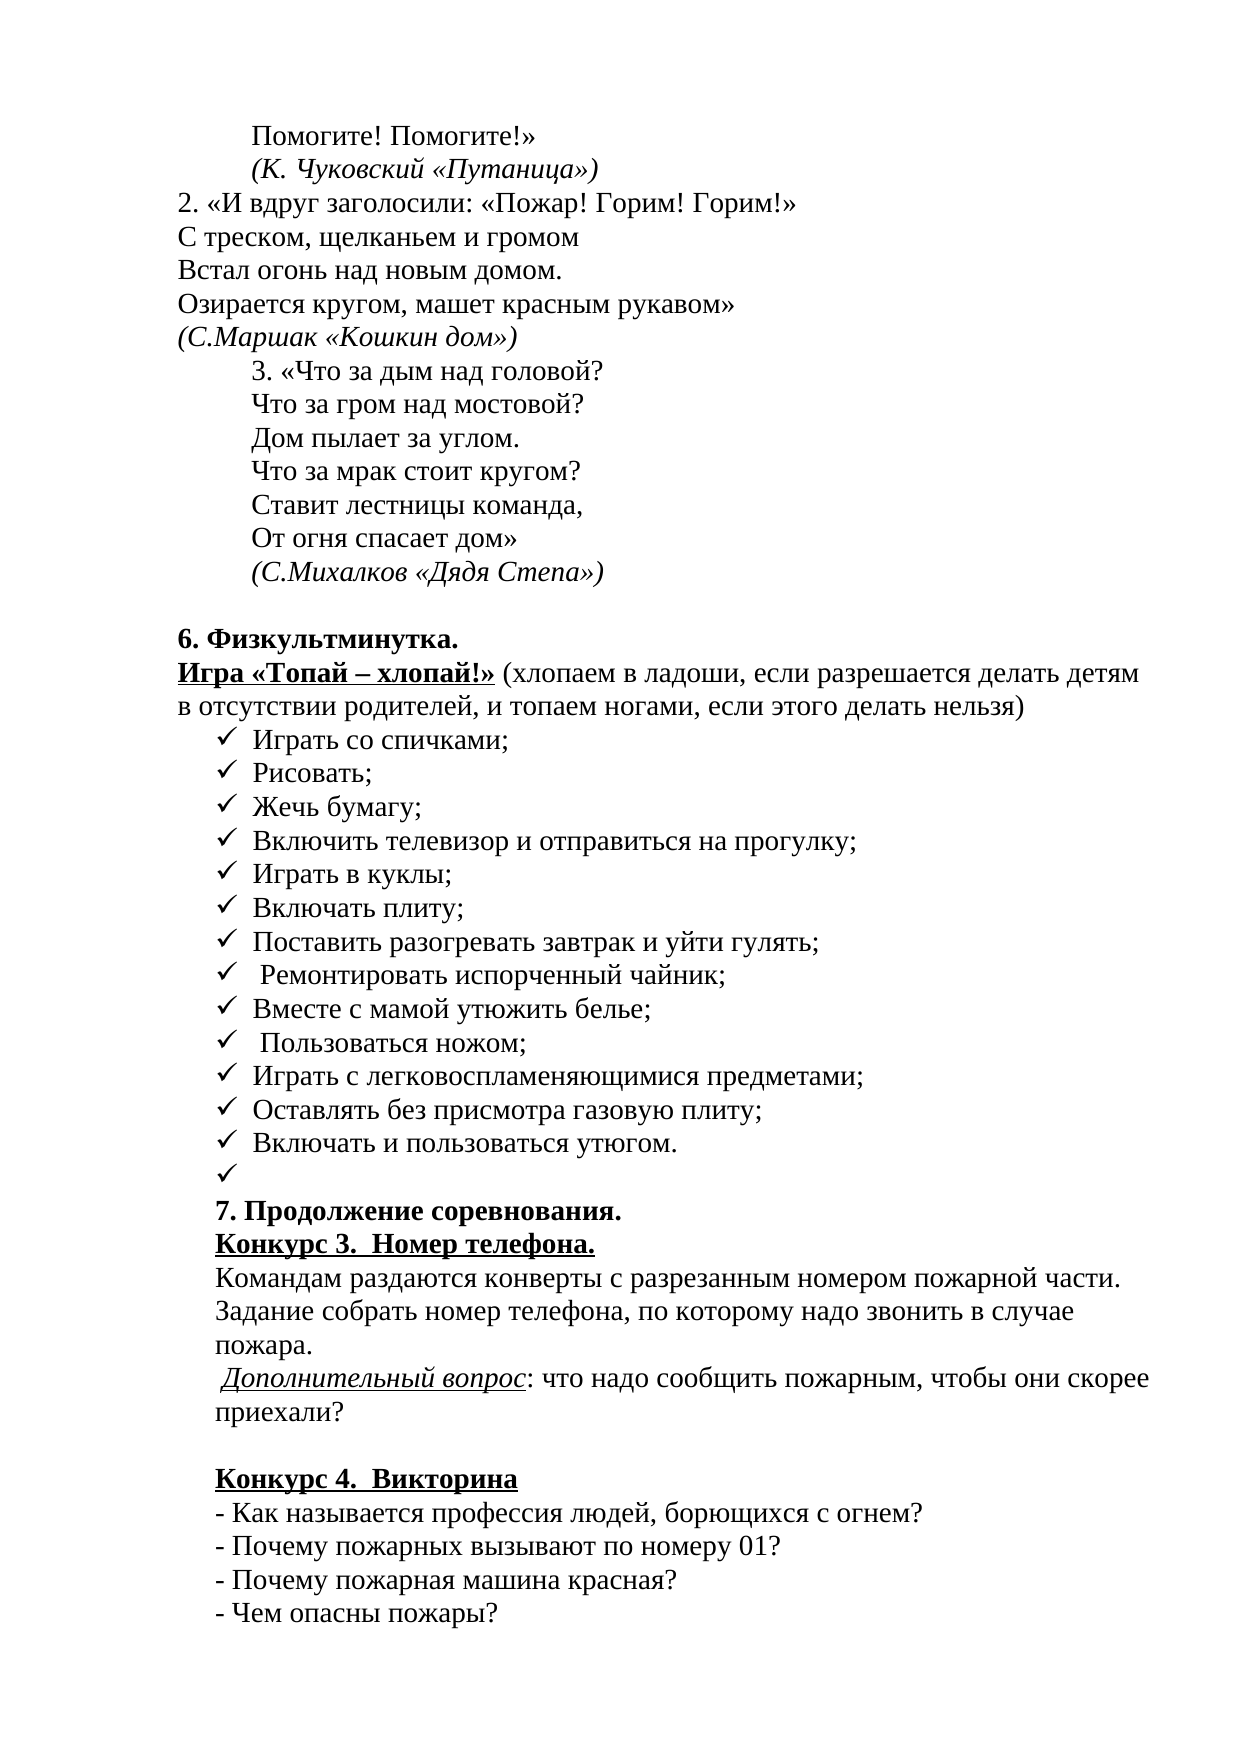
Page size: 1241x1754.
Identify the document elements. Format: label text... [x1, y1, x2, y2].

text 7. Продолжение соревнования. [215, 1193, 1152, 1226]
list Играть с легковоспламеняющимися предметами; [215, 1058, 1152, 1092]
list Включать плиту; [215, 890, 1152, 924]
text 3. «Что за дым над головой? Что за гром над мостовой? Дом пылает за углом. Что за мрак стоит кругом? Ставит лестницы команда, От огня спасает дом» (С.Михалков «Дядя Степа») [251, 353, 1152, 588]
list Включить телевизор и отправиться на прогулку; [215, 823, 1152, 856]
text - Почему пожарных вызывают по номеру 01? [215, 1528, 1152, 1562]
text 2. «И вдруг заголосили: «Пожар! Горим! Горим!» С треском, щелканьем и громом Встал огонь над новым домом. Озирается кругом, машет красным рукавом» (С.Маршак «Кошкин дом») [177, 185, 1152, 353]
list Оставлять без присмотра газовую плиту; [215, 1092, 1152, 1126]
list Пользоваться ножом; [215, 1025, 1152, 1058]
text Конкурс 3. Номер телефона. [215, 1226, 1152, 1260]
text - Почему пожарная машина красная? [215, 1562, 1152, 1595]
list Ремонтировать испорченный чайник; [215, 957, 1152, 991]
list Поставить разогревать завтрак и уйти гулять; [215, 924, 1152, 957]
list Включать и пользоваться утюгом. [215, 1126, 1152, 1159]
list Вместе с мамой утюжить белье; [215, 991, 1152, 1025]
text - Чем опасны пожары? [215, 1595, 1152, 1629]
list Играть в куклы; [215, 856, 1152, 890]
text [251, 118, 1152, 185]
text Командам раздаются конверты с разрезанным номером пожарной части. Задание собрать номер телефона, по которому надо звонить в случае пожара. [215, 1260, 1152, 1361]
list Жечь бумагу; [215, 789, 1152, 823]
text 6. Физкультминутка. [177, 621, 1152, 655]
text Дополнительный вопрос: что надо сообщить пожарным, чтобы они скорее приехали? [215, 1361, 1152, 1428]
text Конкурс 4. Викторина [215, 1461, 1152, 1495]
list Рисовать; [215, 756, 1152, 789]
text - Как называется профессия людей, борющихся с огнем? [215, 1495, 1152, 1528]
list Играть со спичками; [215, 722, 1152, 756]
text Игра «Топай – хлопай!» (хлопаем в ладоши, если разрешается делать детям в отсутствии родителей, и топаем ногами, если этого делать нельзя) [177, 655, 1152, 722]
